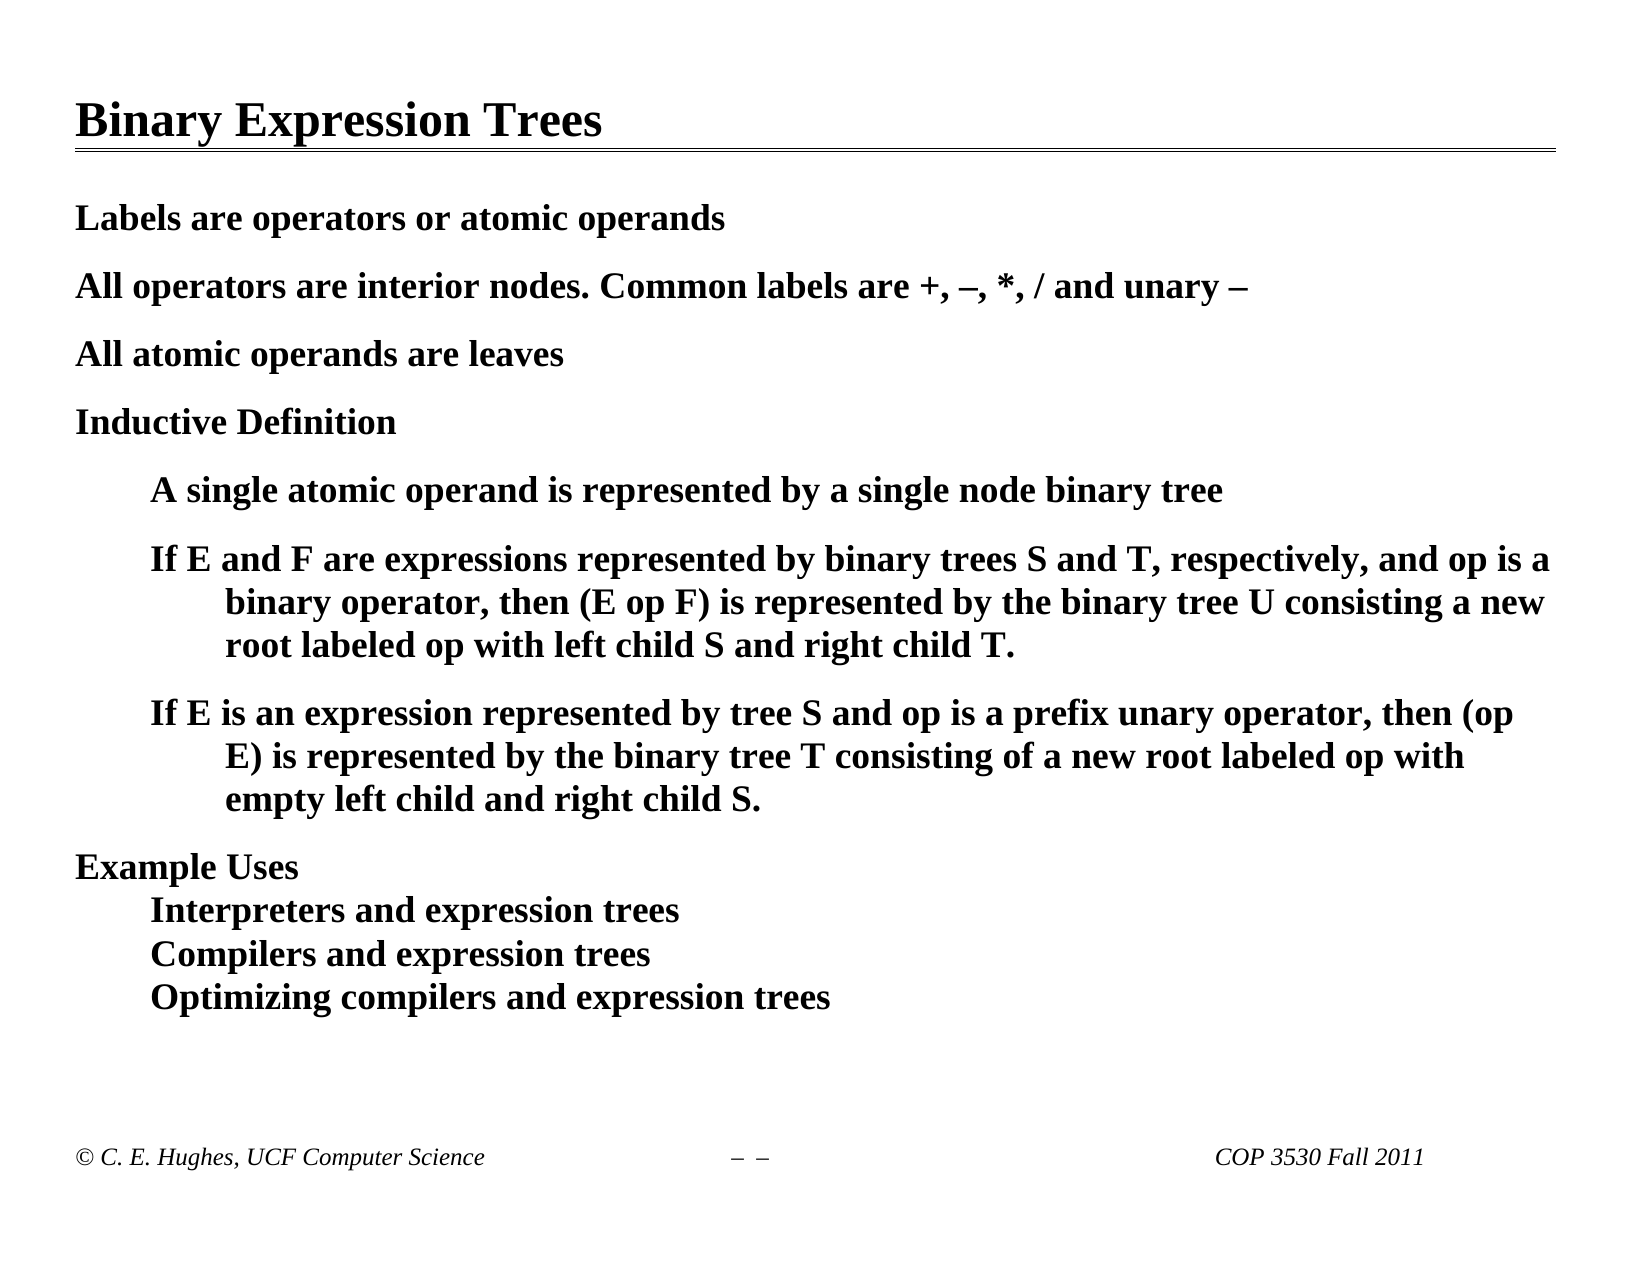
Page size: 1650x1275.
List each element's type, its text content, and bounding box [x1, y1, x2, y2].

text All atomic operands are leaves [75, 332, 1556, 375]
text Interpreters and expression trees [150, 888, 1556, 931]
text Labels are operators or atomic operands [75, 195, 1556, 238]
text Compilers and expression trees [150, 931, 1556, 974]
text Optimizing compilers and expression trees [150, 974, 1556, 1017]
text Binary Expression Trees [75, 90, 1556, 148]
text If E and F are expressions represented by binary trees S and T, respectively, and op is a binary operator, then (E op F) is represented by the binary tree U consisting a new root labeled op with left child S and right child T. [150, 536, 1556, 665]
text A single atomic operand is represented by a single node binary tree [150, 468, 1556, 511]
text Inductive Definition [75, 400, 1556, 443]
text Example Uses [75, 845, 1556, 888]
text If E is an expression represented by tree S and op is a prefix unary operator, then (op E) is represented by the binary tree T consisting of a new root labeled op with empty left child and right child S. [150, 690, 1556, 820]
subtitle All operators are interior nodes. Common labels are +, –, *, / and unary – [75, 263, 1556, 307]
